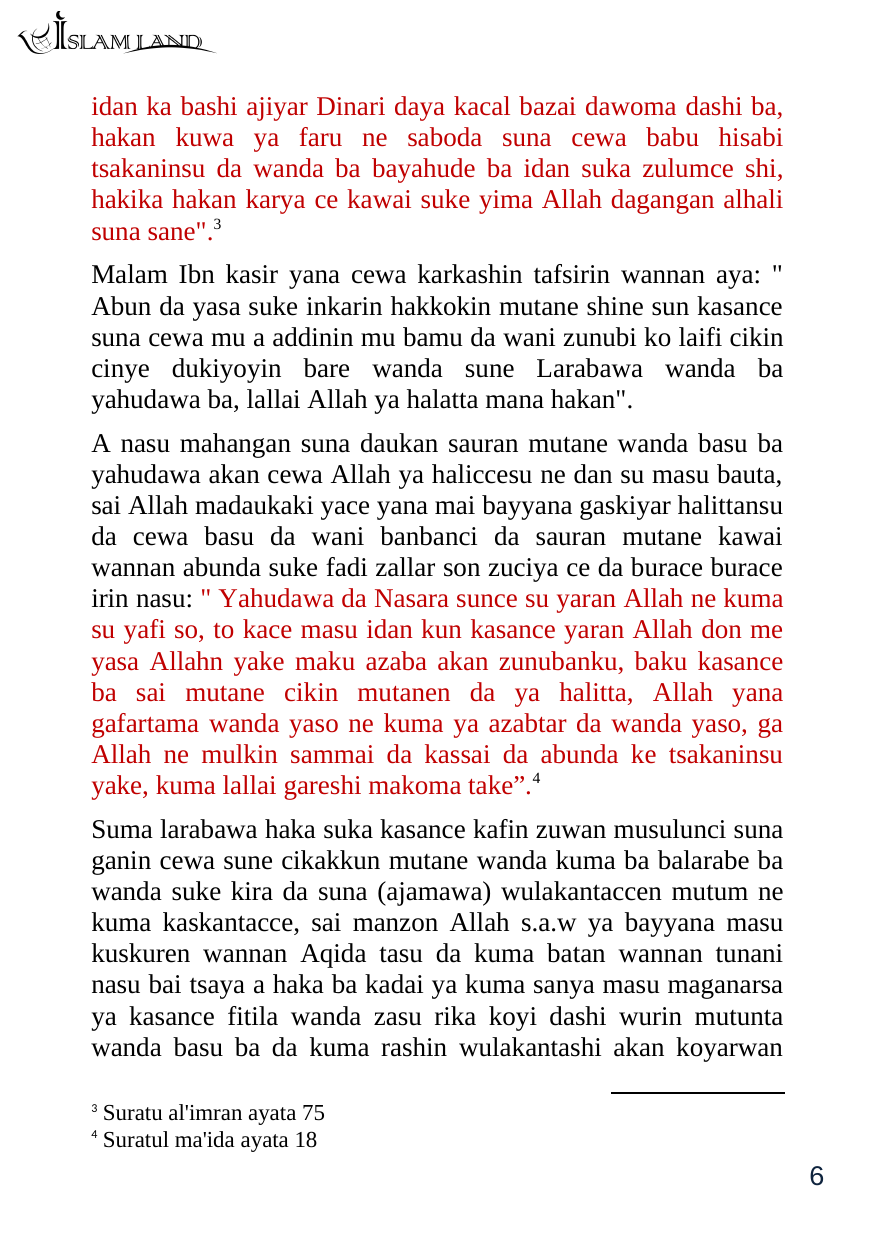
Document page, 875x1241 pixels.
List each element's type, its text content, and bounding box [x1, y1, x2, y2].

picture [17, 11, 218, 54]
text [91, 813, 784, 1062]
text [91, 90, 784, 246]
text Malam Ibn kasir yana cewa karkashin tafsirin wannan aya: " Abun da yasa suke inkarin hakkokin mutane shine sun kasance suna cewa mu a addinin mu bamu da wani zunubi ko laifi cikin cinye dukiyoyin bare wanda sune Larabawa wanda ba yahudawa ba, lallai Allah ya halatta mana hakan". [91, 258, 784, 414]
text A nasu mahangan suna daukan sauran mutane wanda basu ba yahudawa akan cewa Allah ya haliccesu ne dan su masu bauta, sai Allah madaukaki yace yana mai bayyana gaskiyar halittansu da cewa basu da wani banbanci da sauran mutane kawai wannan abunda suke fadi zallar son zuciya ce da burace burace irin nasu: " Yahudawa da Nasara sunce su yaran Allah ne kuma su yafi so, to kace masu idan kun kasance yaran Allah don me yasa Allahn yake maku azaba akan zunubanku, baku kasance ba sai mutane cikin mutanen da ya halitta, Allah yana gafartama wanda yaso ne kuma ya azabtar da wanda yaso, ga Allah ne mulkin sammai da kassai da abunda ke tsakaninsu yake, kuma lallai gareshi makoma take”. [91, 427, 784, 800]
